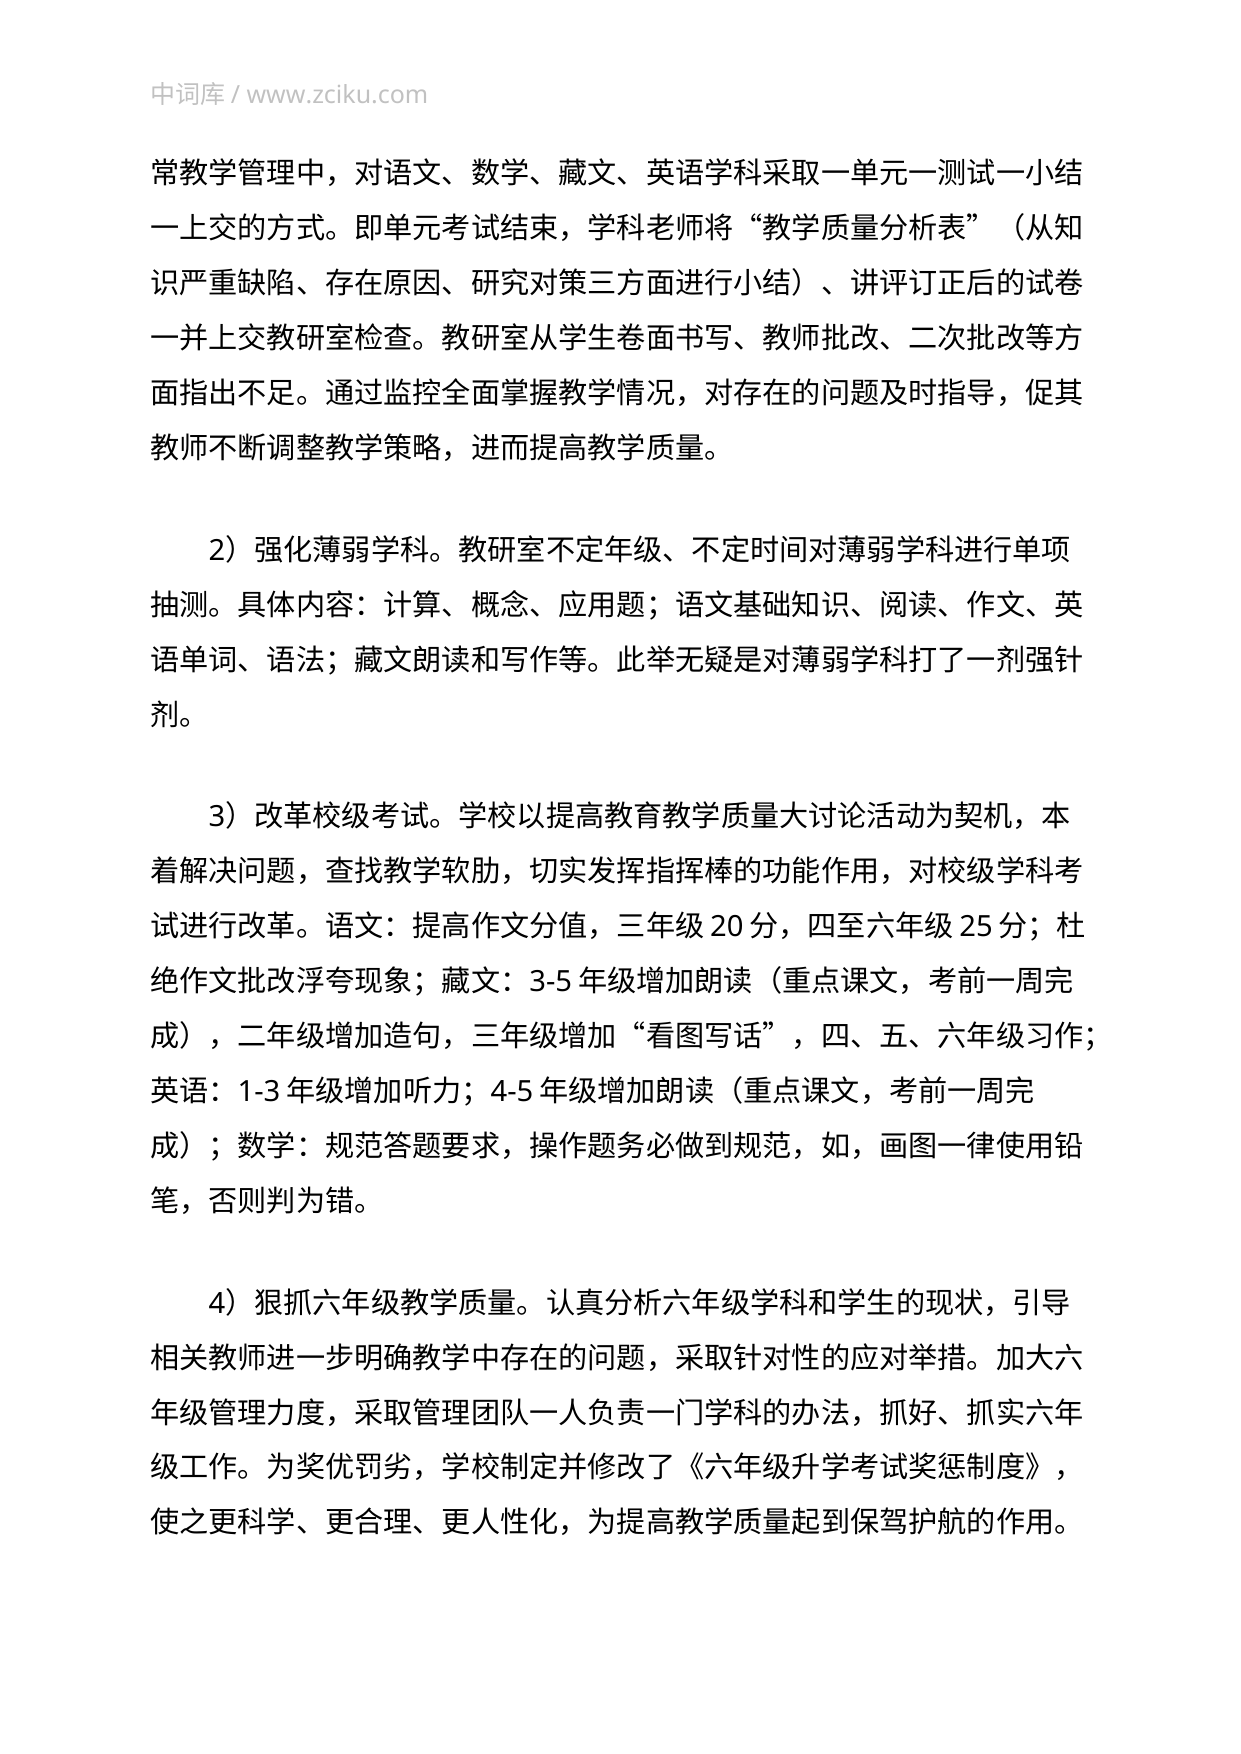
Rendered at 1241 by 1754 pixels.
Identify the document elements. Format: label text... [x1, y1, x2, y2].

text 4）狠抓六年级教学质量。认真分析六年级学科和学生的现状，引导相关教师进一步明确教学中存在的问题，采取针对性的应对举措。加大六年级管理力度，采取管理团队一人负责一门学科的办法，抓好、抓实六年级工作。为奖优罚劣，学校制定并修改了《六年级升学考试奖惩制度》，使之更科学、更合理、更人性化，为提高教学质量起到保驾护航的作用。 [150, 1279, 1090, 1541]
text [150, 150, 1090, 467]
text 3）改革校级考试。学校以提高教育教学质量大讨论活动为契机，本着解决问题，查找教学软肋，切实发挥指挥棒的功能作用，对校级学科考试进行改革。语文：提高作文分值，三年级20分，四至六年级25分；杜绝作文批改浮夸现象；藏文：3-5年级增加朗读（重点课文，考前一周完成），二年级增加造句，三年级增加“看图写话”，四、五、六年级习作；英语：1-3年级增加听力；4-5年级增加朗读（重点课文，考前一周完成）；数学：规范答题要求，操作题务必做到规范，如，画图一律使用铅笔，否则判为错。 [150, 793, 1090, 1220]
text 2）强化薄弱学科。教研室不定年级、不定时间对薄弱学科进行单项抽测。具体内容：计算、概念、应用题；语文基础知识、阅读、作文、英语单词、语法；藏文朗读和写作等。此举无疑是对薄弱学科打了一剂强针剂。 [150, 526, 1090, 733]
